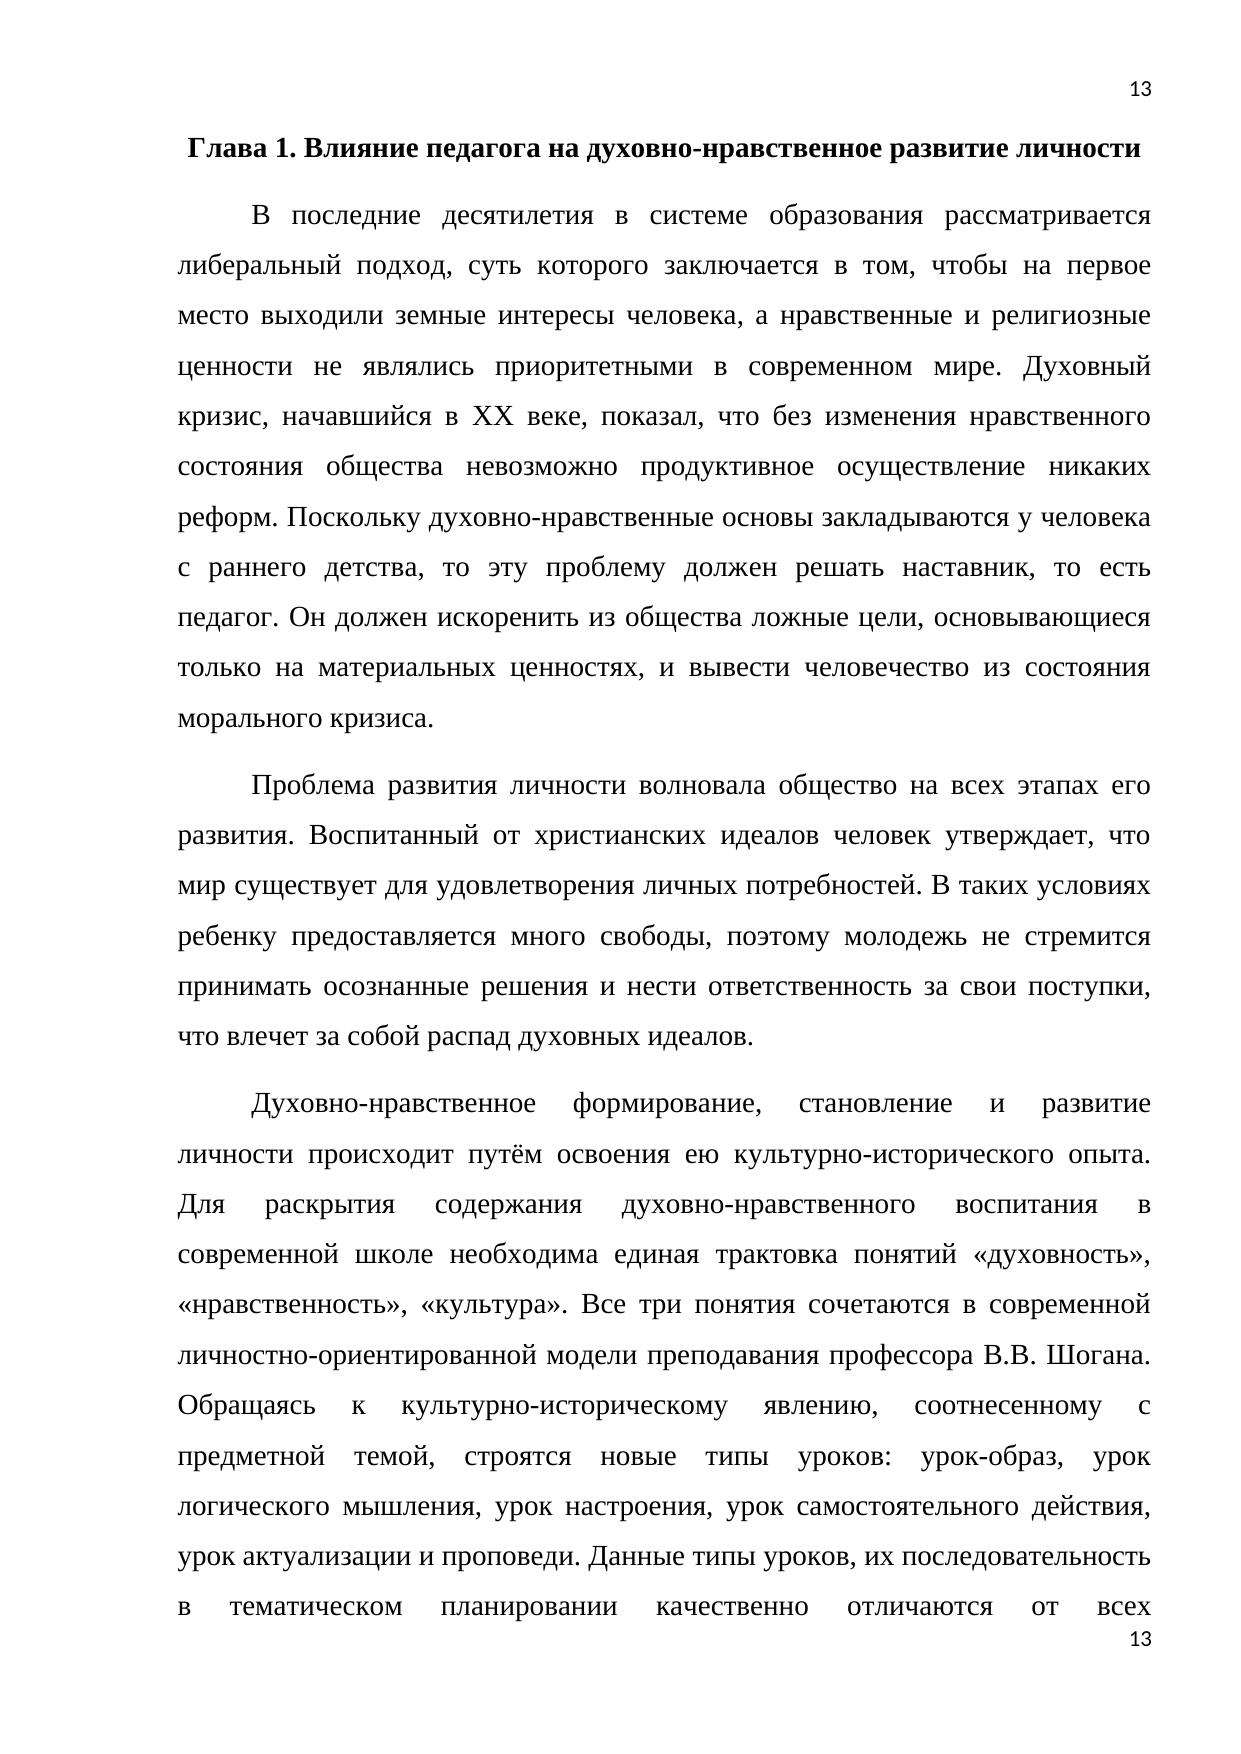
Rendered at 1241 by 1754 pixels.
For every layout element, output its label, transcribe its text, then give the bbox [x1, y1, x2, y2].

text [177, 1085, 1152, 1622]
text Проблема развития личности волновала общество на всех этапах его развития. Воспитанный от христианских идеалов человек утверждает, что мир существует для удовлетворения личных потребностей. В таких условиях ребенку предоставляется много свободы, поэтому молодежь не стремится принимать осознанные решения и нести ответственность за свои поступки, что влечет за собой распад духовных идеалов. [177, 767, 1152, 1052]
text В последние десятилетия в системе образования рассматривается либеральный подход, суть которого заключается в том, чтобы на первое место выходили земные интересы человека, а нравственные и религиозные ценности не являлись приоритетными в современном мире. Духовный кризис, начавшийся в XX веке, показал, что без изменения нравственного состояния общества невозможно продуктивное осуществление никаких реформ. Поскольку духовно-нравственные основы закладываются у человека с раннего детства, то эту проблему должен решать наставник, то есть педагог. Он должен искоренить из общества ложные цели, основывающиеся только на материальных ценностях, и вывести человечество из состояния морального кризиса. [177, 197, 1152, 733]
text Глава 1. Влияние педагога на духовно-нравственное развитие личности [177, 130, 1152, 163]
